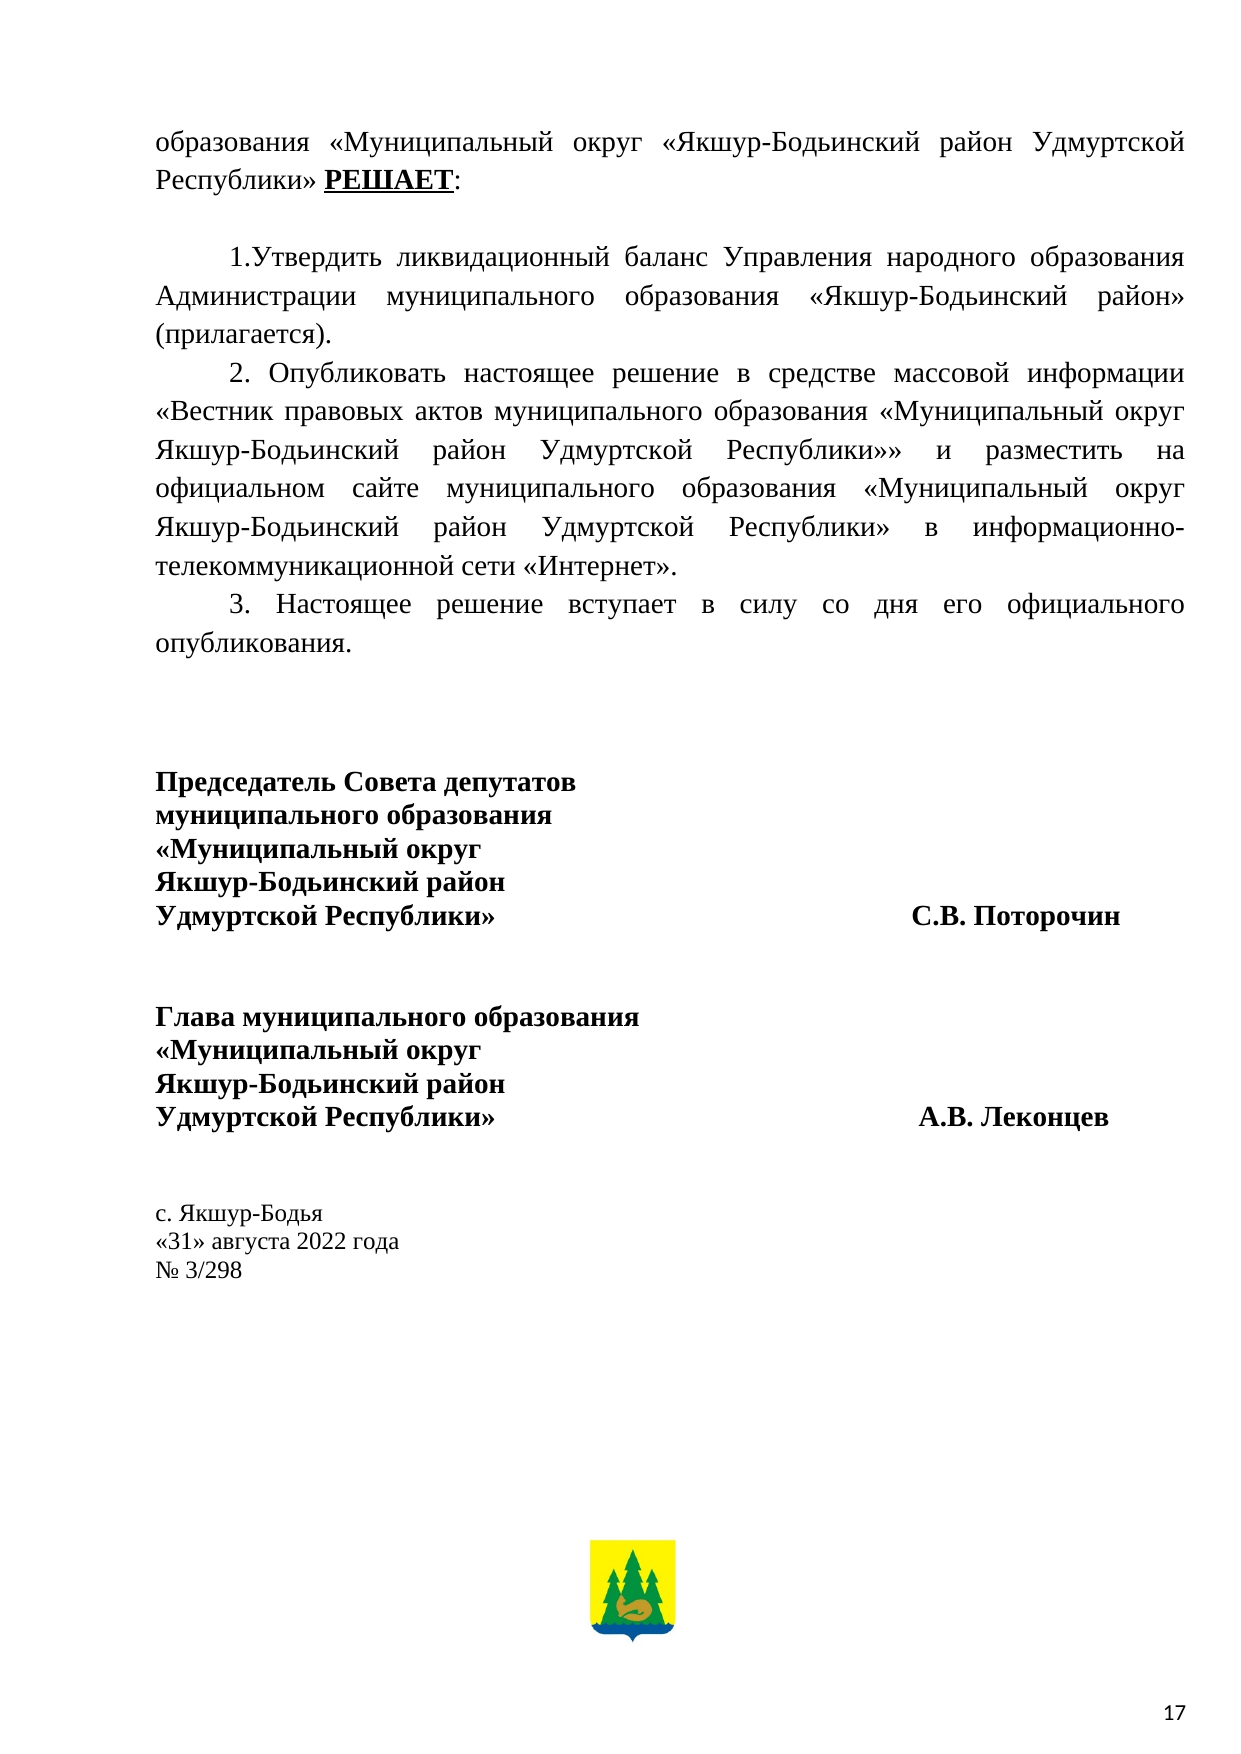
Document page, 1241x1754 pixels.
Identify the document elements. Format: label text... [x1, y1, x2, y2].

text Председатель Совета депутатов [155, 764, 1186, 797]
text 1.Утвердить ликвидационный баланс Управления народного образования Администрации муниципального образования «Якшур-Бодьинский район» (прилагается). [155, 239, 1186, 350]
text Удмуртской Республики» С.В. Поторочин [155, 898, 1186, 932]
text Глава муниципального образования [155, 999, 1186, 1032]
text Якшур-Бодьинский район [155, 864, 1186, 898]
text 3. Настоящее решение вступает в силу со дня его официального опубликования. [155, 586, 1186, 658]
text муниципального образования [155, 797, 1186, 831]
text «Муниципальный округ [155, 831, 1186, 864]
text «Муниципальный округ [155, 1032, 1186, 1066]
text Удмуртской Республики» А.В. Леконцев [155, 1099, 1186, 1133]
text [155, 124, 1186, 196]
text 2. Опубликовать настоящее решение в средстве массовой информации «Вестник правовых актов муниципального образования «Муниципальный округ Якшур-Бодьинский район Удмуртской Республики»» и разместить на официальном сайте муниципального образования «Муниципальный округ Якшур-Бодьинский район Удмуртской Республики» в информационно-телекоммуникационной сети «Интернет». [155, 355, 1186, 581]
text Якшур-Бодьинский район [155, 1066, 1186, 1099]
text «31» августа 2022 года [155, 1226, 1186, 1255]
text с. Якшур-Бодья [155, 1198, 1186, 1226]
picture [587, 1537, 678, 1647]
text № 3/298 [155, 1255, 1186, 1284]
